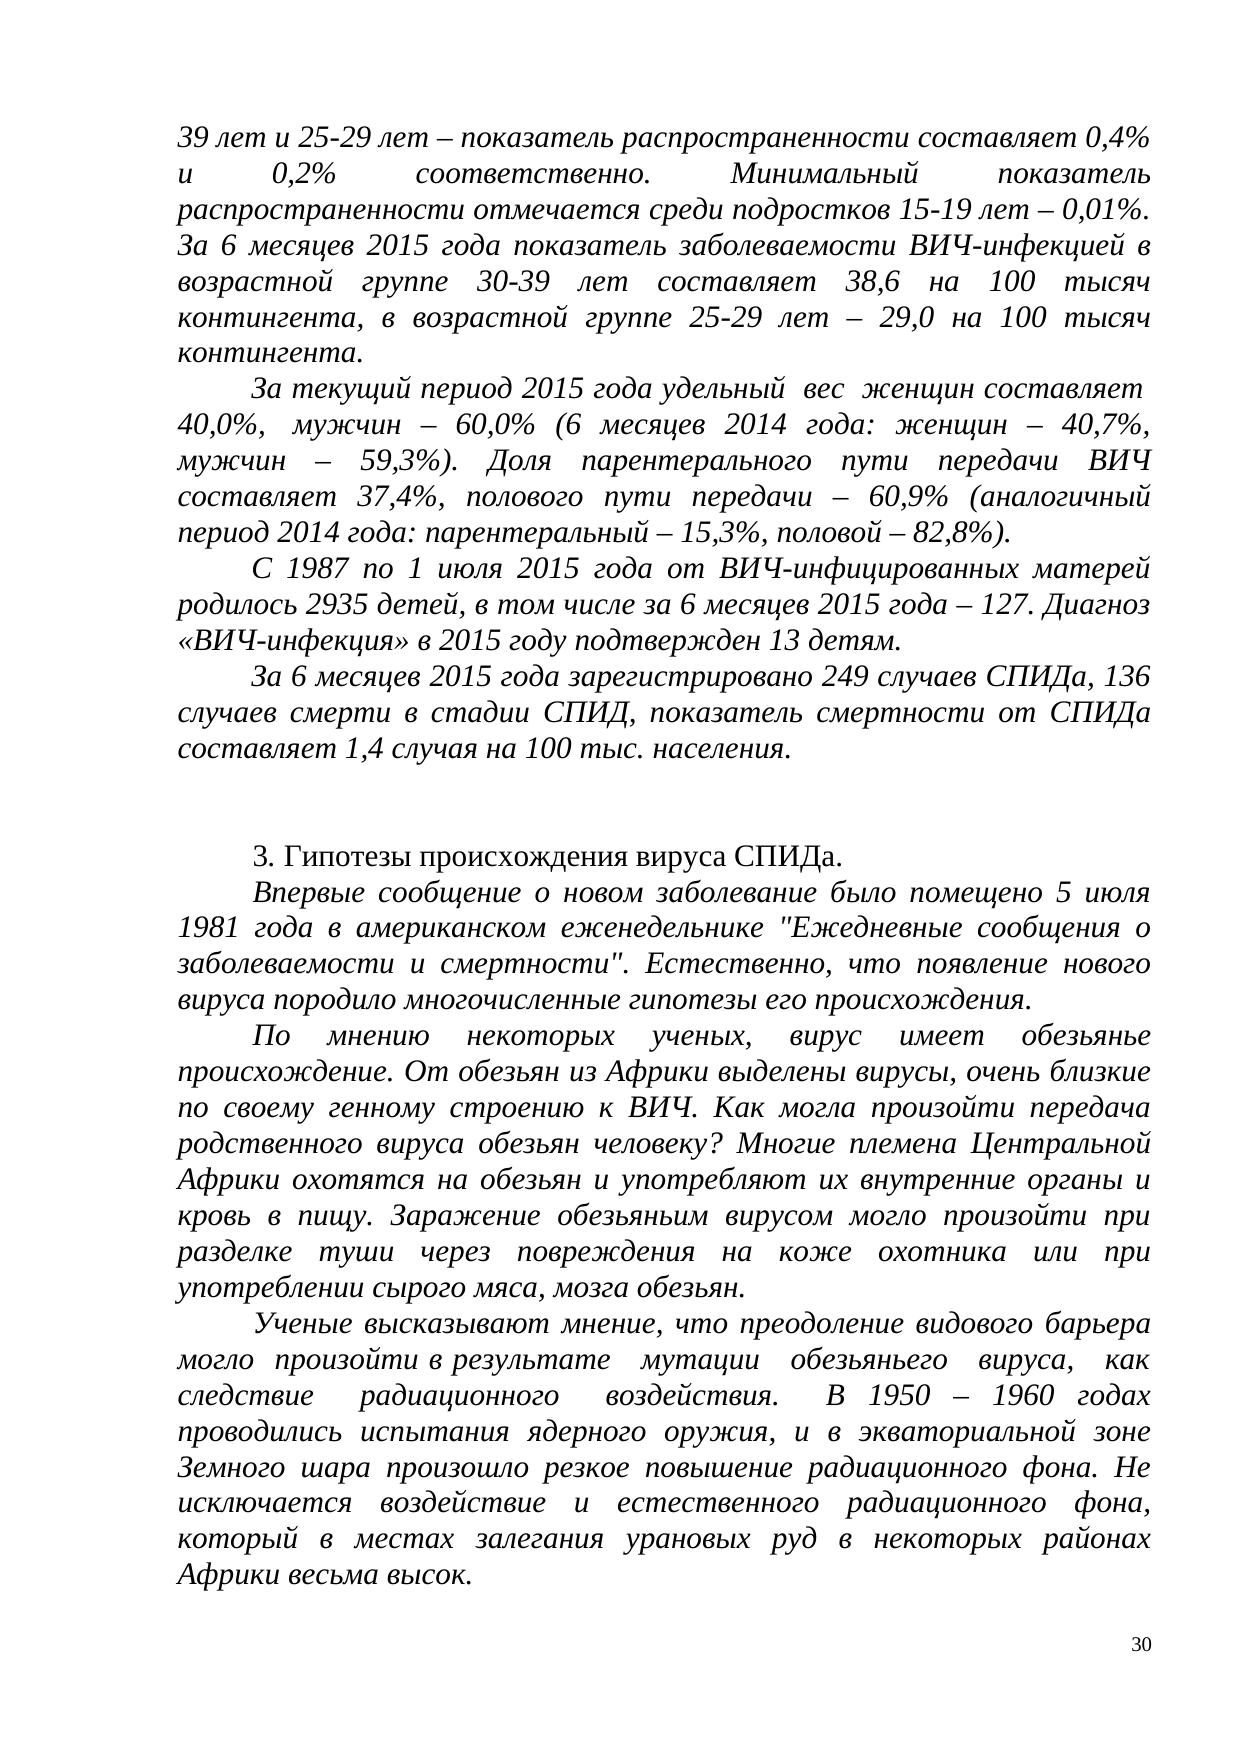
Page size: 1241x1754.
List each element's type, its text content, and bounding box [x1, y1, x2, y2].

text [177, 118, 1152, 370]
text Ученые высказывают мнение, что преодоление видового барьера могло произойти в результате мутации обезьяньего вируса, как следствие радиационного воздействия. В 1950 – 1960 годах проводились испытания ядерного оружия, и в экваториальной зоне Земного шара произошло резкое повышение радиационного фона. Не исключается воздействие и естественного радиационного фона, который в местах залегания урановых руд в некоторых районах Африки весьма высок. [177, 1304, 1152, 1592]
text 3. Гипотезы происхождения вируса СПИДа. [252, 837, 1152, 873]
text С 1987 по 1 июля 2015 года от ВИЧ-инфицированных матерей родилось 2935 детей, в том числе за 6 месяцев 2015 года – 127. Диагноз «ВИЧ-инфекция» в 2015 году подтвержден 13 детям. [177, 549, 1152, 657]
text По мнению некоторых ученых, вирус имеет обезьянье происхождение. От обезьян из Африки выделены вирусы, очень близкие по своему генному строению к ВИЧ. Как могла произойти передача родственного вируса обезьян человеку? Многие племена Центральной Африки охотятся на обезьян и употребляют их внутренние органы и кровь в пищу. Заражение обезьяньим вирусом могло произойти при разделке туши через повреждения на коже охотника или при употреблении сырого мяса, мозга обезьян. [177, 1017, 1152, 1304]
text Впервые сообщение о новом заболевание было помещено 5 июля 1981 года в американском еженедельнике "Ежедневные сообщения о заболеваемости и смертности". Естественно, что появление нового вируса породило многочисленные гипотезы его происхождения. [177, 873, 1152, 1017]
text За текущий период 2015 года удельный вес женщин составляет 40,0%, мужчин – 60,0% (6 месяцев 2014 года: женщин – 40,7%, мужчин – 59,3%). Доля парентерального пути передачи ВИЧ составляет 37,4%, полового пути передачи – 60,9% (аналогичный период 2014 года: парентеральный – 15,3%, половой – 82,8%). [177, 370, 1152, 549]
text За 6 месяцев 2015 года зарегистрировано 249 случаев СПИДа, 136 случаев смерти в стадии СПИД, показатель смертности от СПИДа составляет 1,4 случая на 100 тыс. населения. [177, 657, 1152, 765]
